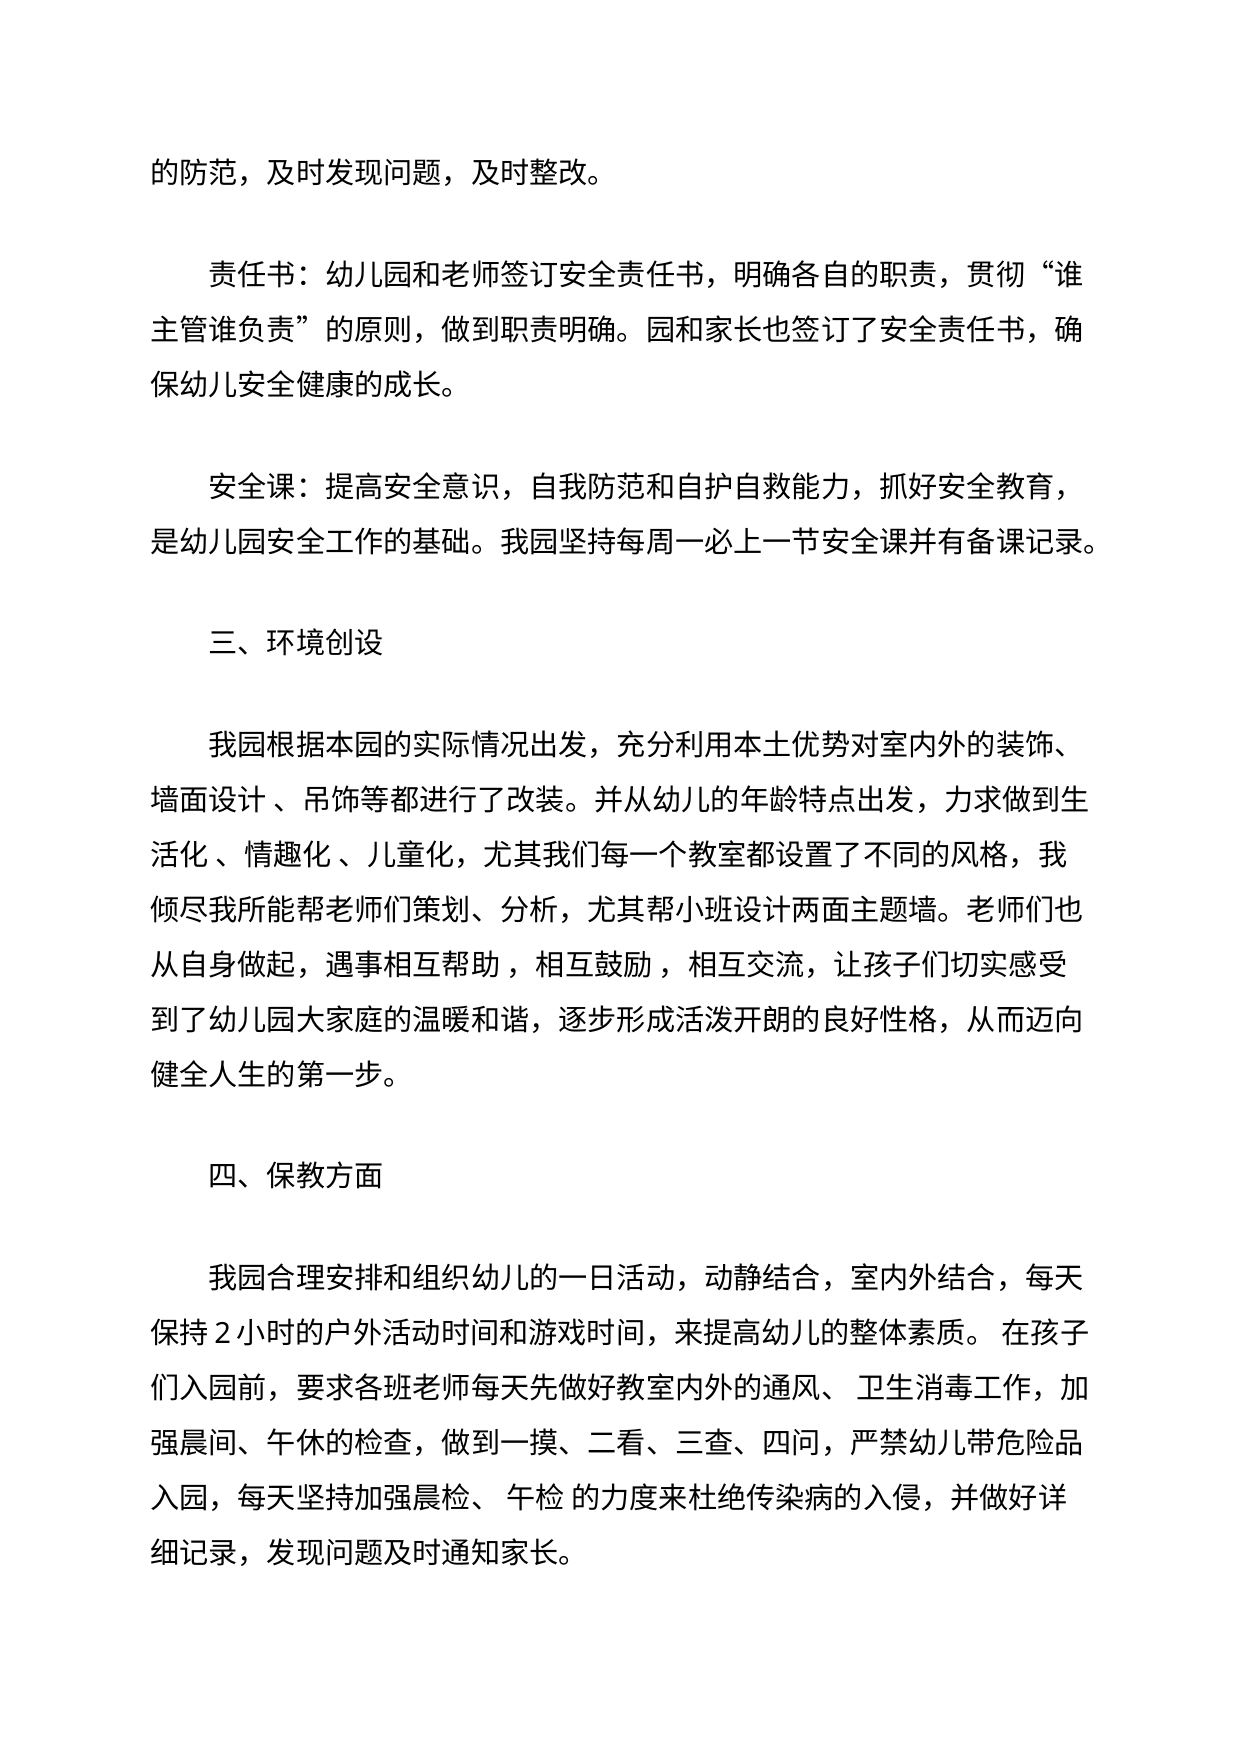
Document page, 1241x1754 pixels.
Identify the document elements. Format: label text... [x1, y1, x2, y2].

text 我园根据本园的实际情况出发，充分利用本土优势对室内外的装饰、 墙面设计 、吊饰等都进行了改装。并从幼儿的年龄特点出发，力求做到生活化 、情趣化 、儿童化，尤其我们每一个教室都设置了不同的风格，我倾尽我所能帮老师们策划、分析，尤其帮小班设计两面主题墙。老师们也从自身做起，遇事相互帮助 ，相互鼓励 ，相互交流，让孩子们切实感受到了幼儿园大家庭的温暖和谐，逐步形成活泼开朗的良好性格，从而迈向健全人生的第一步。 [150, 722, 1090, 1093]
text 责任书：幼儿园和老师签订安全责任书，明确各自的职责，贯彻“谁主管谁负责”的原则，做到职责明确。园和家长也签订了安全责任书，确保幼儿安全健康的成长。 [150, 252, 1090, 404]
text 四、保教方面 [150, 1153, 1090, 1195]
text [150, 150, 1090, 192]
text 三、环境创设 [150, 620, 1090, 662]
text 安全课：提高安全意识，自我防范和自护自救能力，抓好安全教育，是幼儿园安全工作的基础。我园坚持每周一必上一节安全课并有备课记录。 [150, 463, 1090, 561]
text 我园合理安排和组织幼儿的一日活动，动静结合，室内外结合，每天保持2小时的户外活动时间和游戏时间，来提高幼儿的整体素质。 在孩子们入园前，要求各班老师每天先做好教室内外的通风、 卫生消毒工作，加强晨间、午休的检查，做到一摸、二看、三查、四问，严禁幼儿带危险品入园，每天坚持加强晨检、 午检 的力度来杜绝传染病的入侵，并做好详细记录，发现问题及时通知家长。 [150, 1255, 1090, 1572]
